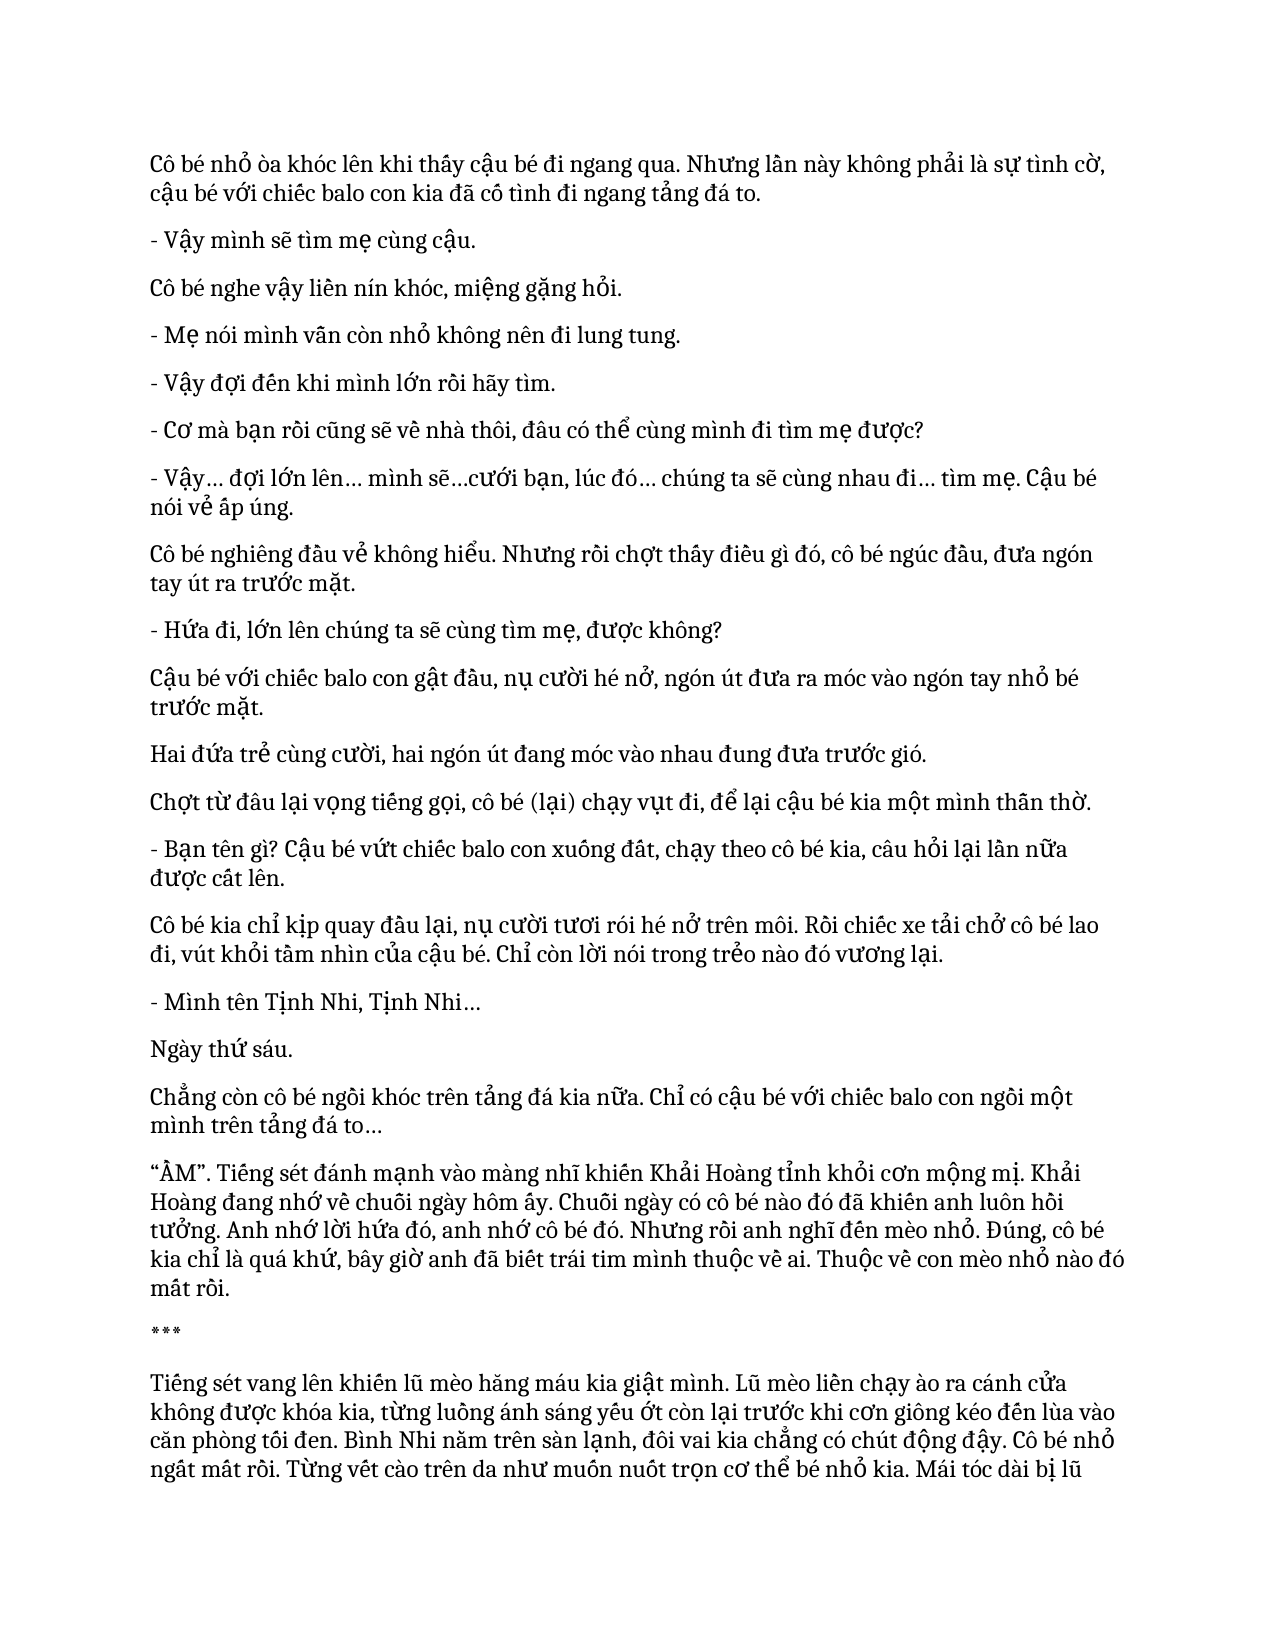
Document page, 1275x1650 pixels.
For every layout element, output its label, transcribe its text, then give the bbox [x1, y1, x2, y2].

text Chẳng còn cô bé ngồi khóc trên tảng đá kia nữa. Chỉ có cậu bé với chiếc balo con ngồi một mình trên tảng đá to… [150, 1082, 1125, 1140]
text Cô bé kia chỉ kịp quay đầu lại, nụ cười tươi rói hé nở trên môi. Rồi chiếc xe tải chở cô bé lao đi, vút khỏi tầm nhìn của cậu bé. Chỉ còn lời nói trong trẻo nào đó vương lại. [150, 911, 1125, 969]
text “ẦM”. Tiếng sét đánh mạnh vào màng nhĩ khiến Khải Hoàng tỉnh khỏi cơn mộng mị. Khải Hoàng đang nhớ về chuỗi ngày hôm ấy. Chuỗi ngày có cô bé nào đó đã khiến anh luôn hồi tưởng. Anh nhớ lời hứa đó, anh nhớ cô bé đó. Nhưng rồi anh nghĩ đến mèo nhỏ. Đúng, cô bé kia chỉ là quá khứ, bây giờ anh đã biết trái tim mình thuộc về ai. Thuộc về con mèo nhỏ nào đó mất rồi. [150, 1159, 1125, 1302]
text Cô bé nghe vậy liền nín khóc, miệng gặng hỏi. [150, 274, 1125, 302]
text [150, 1369, 1125, 1484]
text Cô bé nghiêng đầu vẻ không hiểu. Nhưng rồi chợt thấy điều gì đó, cô bé ngúc đầu, đưa ngón tay út ra trước mặt. [150, 540, 1125, 597]
text - Vậy mình sẽ tìm mẹ cùng cậu. [150, 226, 1125, 255]
text - Vậy… đợi lớn lên… mình sẽ…cưới bạn, lúc đó… chúng ta sẽ cùng nhau đi… tìm mẹ. Cậu bé nói vẻ ấp úng. [150, 464, 1125, 521]
text Ngày thứ sáu. [150, 1035, 1125, 1064]
text Hai đứa trẻ cùng cười, hai ngón út đang móc vào nhau đung đưa trước gió. [150, 740, 1125, 769]
text Cậu bé với chiếc balo con gật đầu, nụ cười hé nở, ngón út đưa ra móc vào ngón tay nhỏ bé trước mặt. [150, 664, 1125, 721]
text - Mình tên Tịnh Nhi, Tịnh Nhi… [150, 987, 1125, 1016]
text Cô bé nhỏ òa khóc lên khi thấy cậu bé đi ngang qua. Nhưng lần này không phải là sự tình cờ, cậu bé với chiếc balo con kia đã cố tình đi ngang tảng đá to. [150, 150, 1125, 207]
text Chợt từ đâu lại vọng tiếng gọi, cô bé (lại) chạy vụt đi, để lại cậu bé kia một mình thẫn thờ. [150, 787, 1125, 816]
text - Mẹ nói mình vẫn còn nhỏ không nên đi lung tung. [150, 321, 1125, 350]
text - Bạn tên gì? Cậu bé vứt chiếc balo con xuống đất, chạy theo cô bé kia, câu hỏi lại lần nữa được cất lên. [150, 835, 1125, 892]
text - Hứa đi, lớn lên chúng ta sẽ cùng tìm mẹ, được không? [150, 616, 1125, 645]
text *** [150, 1321, 1125, 1350]
text - Cơ mà bạn rồi cũng sẽ về nhà thôi, đâu có thể cùng mình đi tìm mẹ được? [150, 416, 1125, 445]
text - Vậy đợi đến khi mình lớn rồi hãy tìm. [150, 369, 1125, 397]
